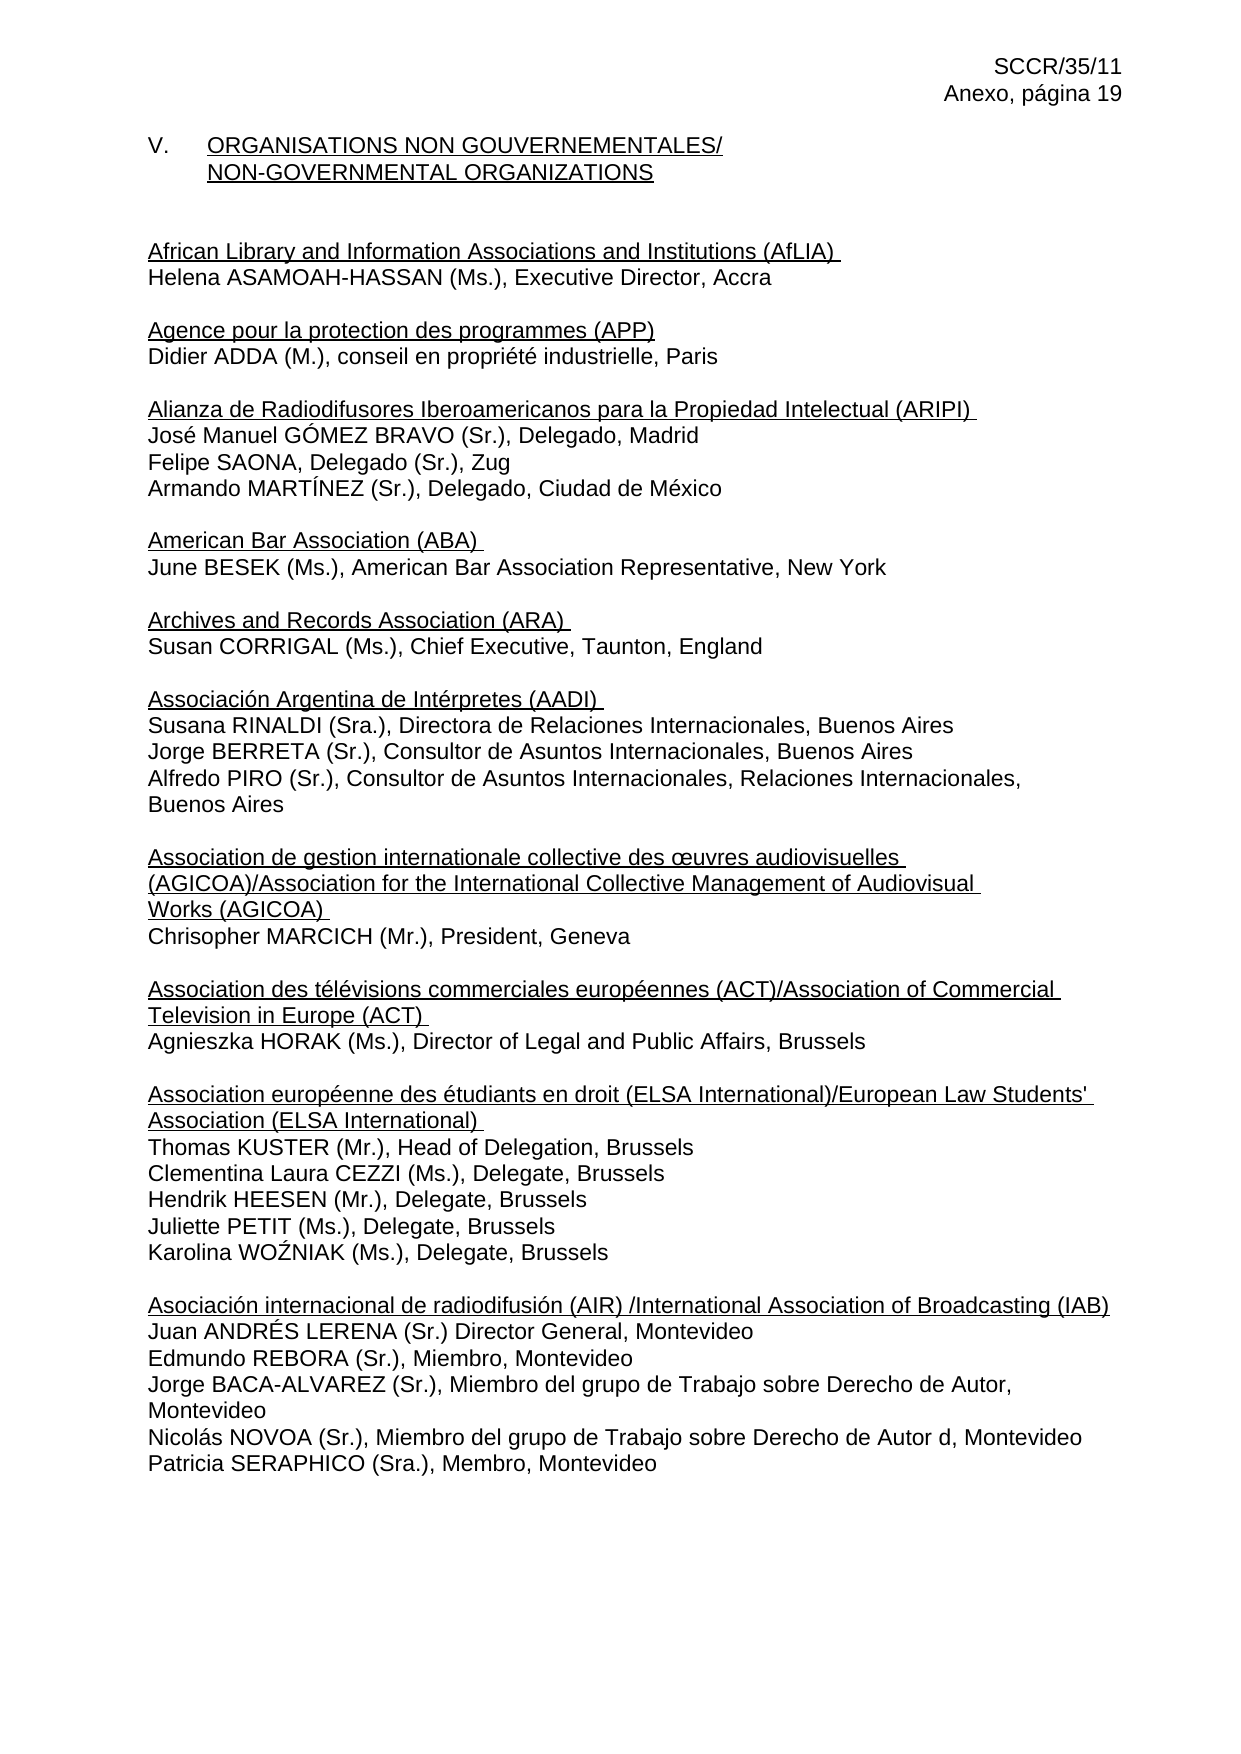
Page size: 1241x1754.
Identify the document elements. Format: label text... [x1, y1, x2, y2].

text African Library and Information Associations and Institutions (AfLIA) [148, 238, 1122, 264]
text Edmundo REBORA (Sr.), Miembro, Montevideo [148, 1344, 1122, 1371]
text Clementina Laura CEZZI (Ms.), Delegate, Brussels [148, 1160, 1122, 1186]
text Jorge BACA-ALVAREZ (Sr.), Miembro del grupo de Trabajo sobre Derecho de Autor, Montevideo [148, 1371, 1122, 1423]
text Archives and Records Association (ARA) [148, 607, 1122, 633]
text Felipe SAONA, Delegado (Sr.), Zug [148, 448, 1122, 475]
text Chrisopher MARCICH (Mr.), President, Geneva [148, 923, 1122, 949]
text Association européenne des étudiants en droit (ELSA International)/European Law Students' Association (ELSA International) [148, 1081, 1122, 1134]
text Jorge BERRETA (Sr.), Consultor de Asuntos Internacionales, Buenos Aires [148, 738, 1122, 765]
text V. organisations non gouvernementales/ [148, 132, 1122, 158]
text Buenos Aires [148, 791, 1122, 817]
text Asociación internacional de radiodifusión (AIR) /International Association of Broadcasting (IAB) [148, 1292, 1122, 1318]
text non-governmental organizations [207, 158, 1122, 185]
text Karolina WOŹNIAK (Ms.), Delegate, Brussels [148, 1239, 1122, 1265]
text Patricia SERAPHICO (Sra.), Membro, Montevideo [148, 1450, 1122, 1476]
text June BESEK (Ms.), American Bar Association Representative, New York [148, 554, 1122, 580]
text Nicolás NOVOA (Sr.), Miembro del grupo de Trabajo sobre Derecho de Autor d, Montevideo [148, 1423, 1122, 1450]
text American Bar Association (ABA) [148, 527, 1122, 554]
text Association des télévisions commerciales européennes (ACT)/Association of Commercial Television in Europe (ACT) [148, 976, 1122, 1028]
text José Manuel GÓMEZ BRAVO (Sr.), Delegado, Madrid [148, 422, 1122, 448]
text Thomas KUSTER (Mr.), Head of Delegation, Brussels [148, 1134, 1122, 1160]
text Association de gestion internationale collective des œuvres audiovisuelles (AGICOA)/Association for the International Collective Management of Audiovisual [148, 844, 1122, 896]
text Armando MARTÍNEZ (Sr.), Delegado, Ciudad de México [148, 475, 1122, 501]
text Susana RINALDI (Sra.), Directora de Relaciones Internacionales, Buenos Aires [148, 712, 1122, 738]
text Agnieszka HORAK (Ms.), Director of Legal and Public Affairs, Brussels [148, 1028, 1122, 1054]
text Associación Argentina de Intérpretes (AADI) [148, 686, 1122, 712]
text Helena ASAMOAH-HASSAN (Ms.), Executive Director, Accra [148, 264, 1122, 290]
text Works (AGICOA) [148, 896, 1122, 923]
text Juan ANDRÉS LERENA (Sr.) Director General, Montevideo [148, 1318, 1122, 1344]
text Didier ADDA (M.), conseil en propriété industrielle, Paris [148, 343, 1122, 369]
text Hendrik HEESEN (Mr.), Delegate, Brussels [148, 1186, 1122, 1213]
text Agence pour la protection des programmes (APP) [148, 317, 1122, 343]
text Alfredo PIRO (Sr.), Consultor de Asuntos Internacionales, Relaciones Internacionales, [148, 765, 1122, 791]
text Alianza de Radiodifusores Iberoamericanos para la Propiedad Intelectual (ARIPI) [148, 396, 1122, 422]
text Juliette PETIT (Ms.), Delegate, Brussels [148, 1213, 1122, 1239]
text Susan CORRIGAL (Ms.), Chief Executive, Taunton, England [148, 633, 1122, 659]
